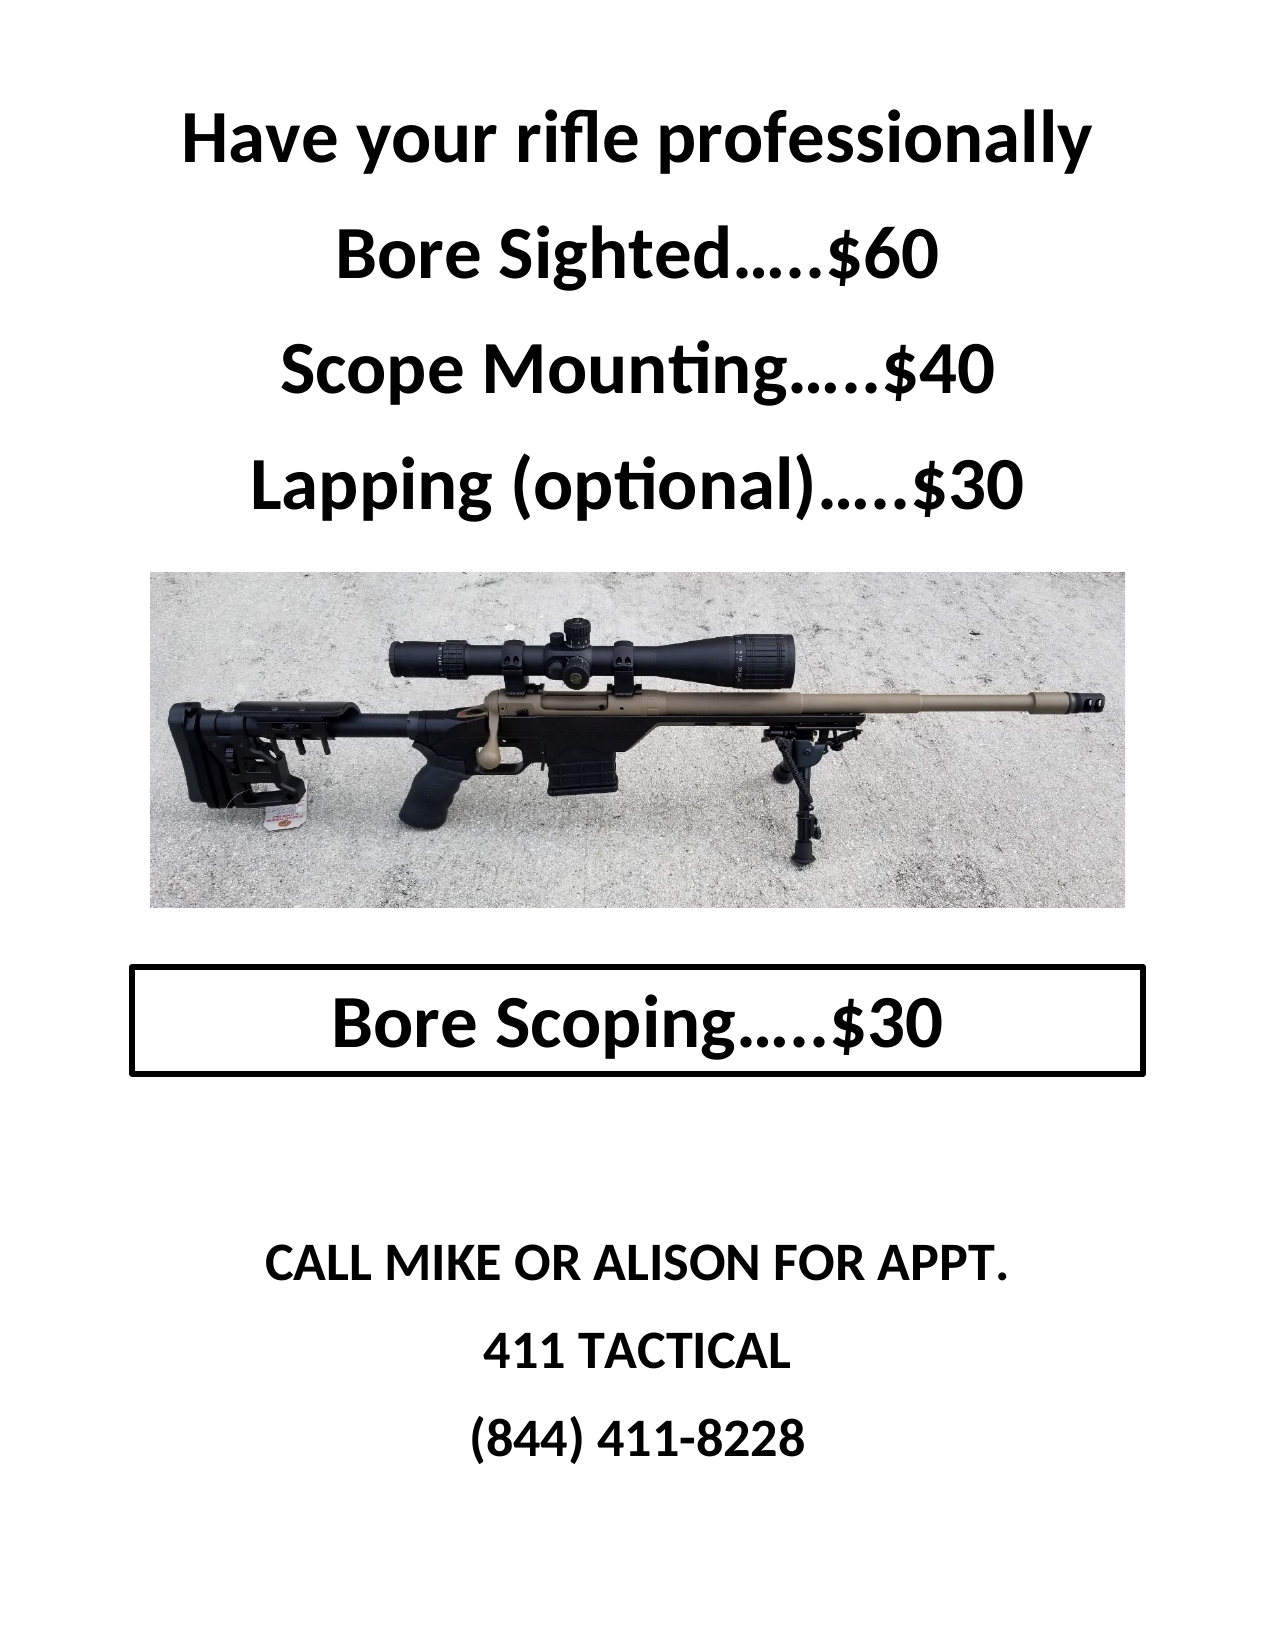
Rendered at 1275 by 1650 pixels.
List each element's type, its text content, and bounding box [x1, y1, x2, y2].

text (844) 411-8228 [150, 1404, 1125, 1470]
picture [150, 572, 1125, 908]
text CALL MIKE OR ALISON FOR APPT. [150, 1228, 1125, 1294]
text 411 TACTICAL [150, 1316, 1125, 1382]
